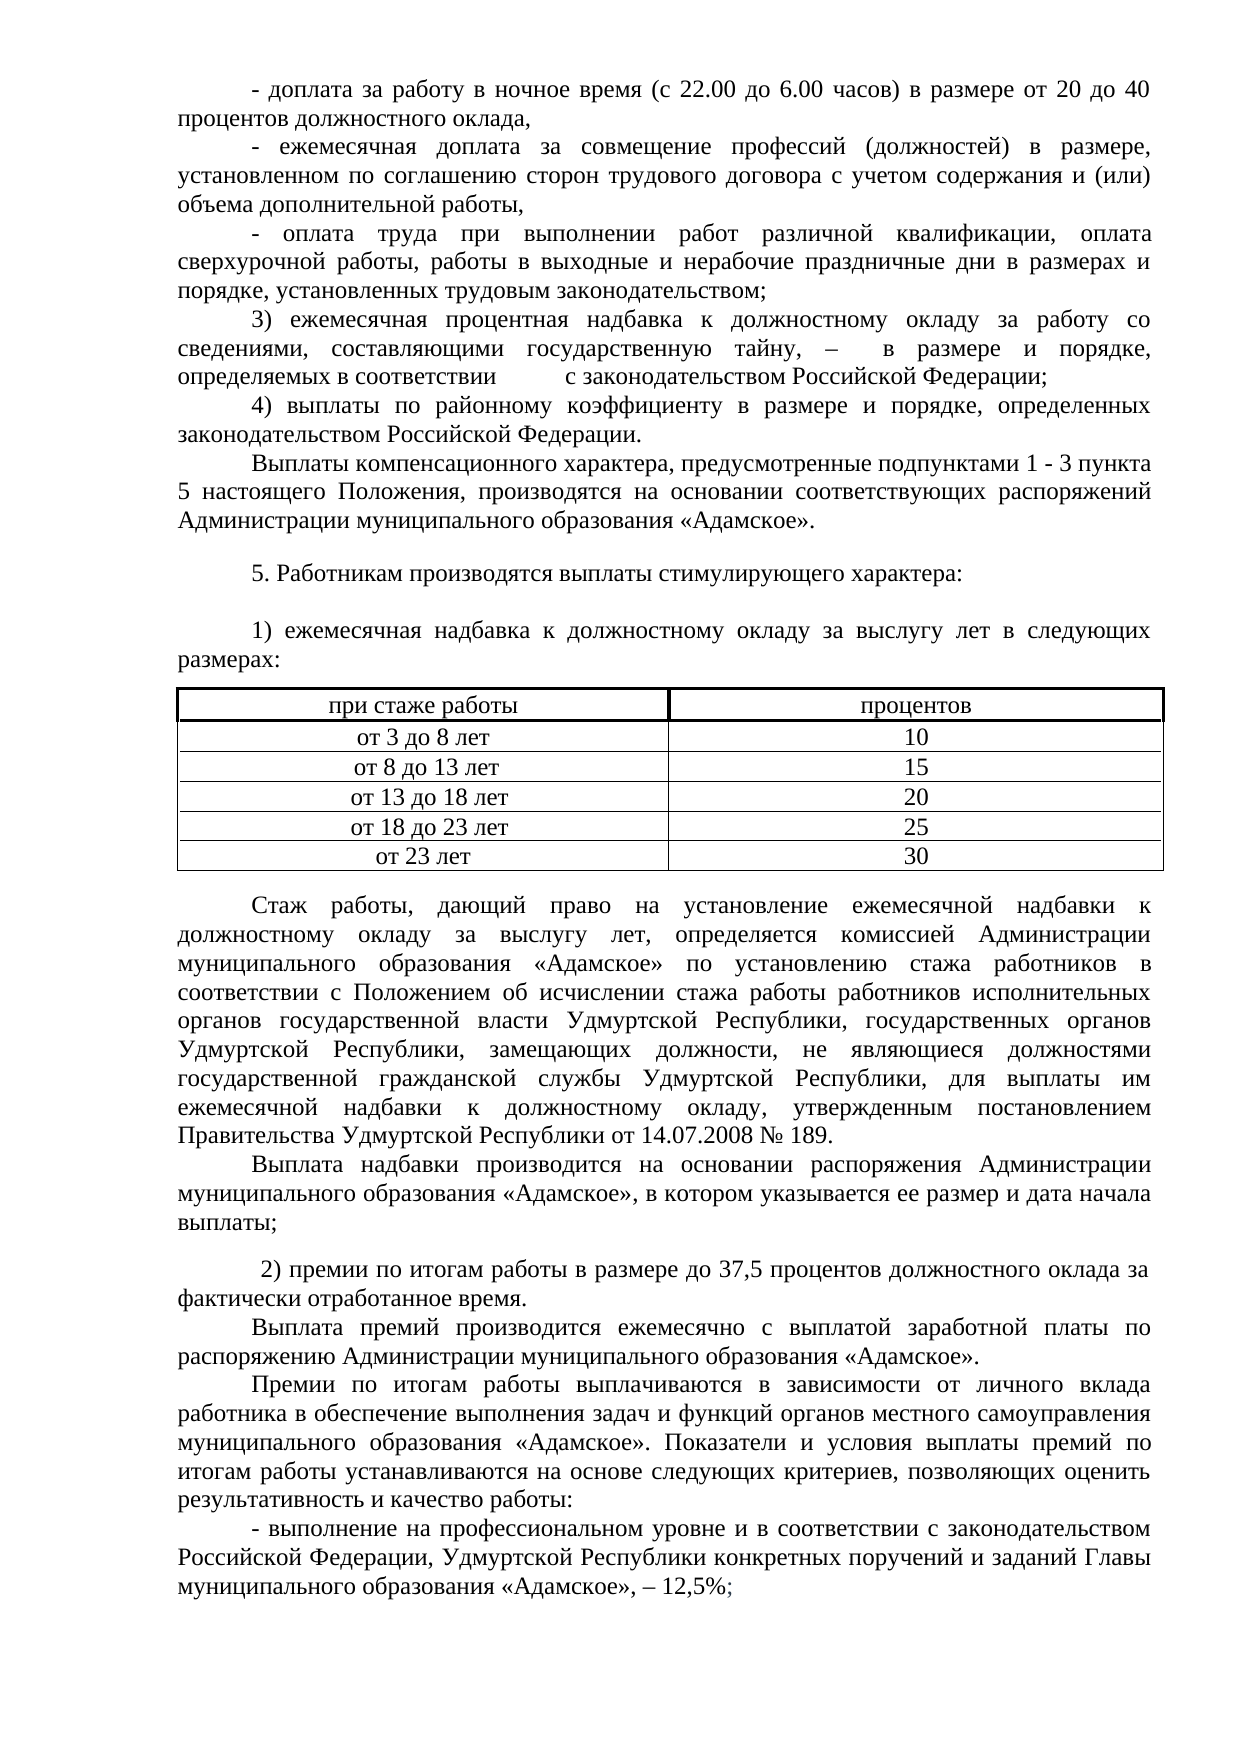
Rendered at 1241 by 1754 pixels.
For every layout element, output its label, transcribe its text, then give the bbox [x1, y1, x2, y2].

table_cell от 23 лет [178, 840, 668, 870]
text 1) ежемесячная надбавка к должностному окладу за выслугу лет в следующих размерах: [177, 615, 1152, 673]
text - доплата за работу в ночное время (с 22.00 до 6.00 часов) в размере от 20 до 40 процентов должностного оклада, [177, 74, 1152, 131]
text Премии по итогам работы выплачиваются в зависимости от личного вклада работника в обеспечение выполнения задач и функций органов местного самоуправления муниципального образования «Адамское». Показатели и условия выплаты премий по итогам работы устанавливаются на основе следующих критериев, позволяющих оценить результативность и качество работы: [177, 1369, 1152, 1513]
text 3) ежемесячная процентная надбавка к должностному окладу за работу со сведениями, составляющими государственную тайну, – в размере и порядке, определяемых в соответствии с законодательством Российской Федерации; [177, 304, 1152, 390]
table_header процентов [671, 690, 1162, 719]
table_cell 10 [669, 719, 1163, 751]
text 2) премии по итогам работы в размере до 37,5 процентов должностного оклада за фактически отработанное время. [177, 1254, 1152, 1312]
table_cell от 13 до 18 лет [178, 781, 668, 811]
text Стаж работы, дающий право на установление ежемесячной надбавки к должностному окладу за выслугу лет, определяется комиссией Администрации муниципального образования «Адамское» по установлению стажа работников в соответствии с Положением об исчислении стажа работы работников исполнительных органов государственной власти Удмуртской Республики, государственных органов Удмуртской Республики, замещающих должности, не являющиеся должностями государственной гражданской службы Удмуртской Республики, для выплаты им ежемесячной надбавки к должностному окладу, утвержденным постановлением Правительства Удмуртской Республики от 14.07.2008 № 189. [177, 890, 1152, 1149]
text - оплата труда при выполнении работ различной квалификации, оплата сверхурочной работы, работы в выходные и нерабочие праздничные дни в размерах и порядке, установленных трудовым законодательством; [177, 218, 1152, 304]
table_cell от 8 до 13 лет [178, 751, 668, 781]
table_cell от 18 до 23 лет [178, 811, 668, 840]
table_header при стаже работы [179, 690, 667, 719]
text Выплата надбавки производится на основании распоряжения Администрации муниципального образования «Адамское», в котором указывается ее размер и дата начала выплаты; [177, 1149, 1152, 1235]
text Выплата премий производится ежемесячно с выплатой заработной платы по распоряжению Администрации муниципального образования «Адамское». [177, 1312, 1152, 1369]
table_cell 20 [669, 781, 1163, 811]
text - ежемесячная доплата за совмещение профессий (должностей) в размере, установленном по соглашению сторон трудового договора с учетом содержания и (или) объема дополнительной работы, [177, 131, 1152, 218]
text 4) выплаты по районному коэффициенту в размере и порядке, определенных законодательством Российской Федерации. [177, 390, 1152, 448]
table_cell 25 [669, 811, 1163, 840]
table_cell от 3 до 8 лет [178, 720, 668, 751]
table_cell 30 [669, 840, 1163, 870]
table_cell 15 [669, 751, 1163, 781]
text Выплаты компенсационного характера, предусмотренные подпунктами 1 - 3 пункта 5 настоящего Положения, производятся на основании соответствующих распоряжений Администрации муниципального образования «Адамское». [177, 448, 1152, 534]
text 5. Работникам производятся выплаты стимулирующего характера: [177, 558, 1152, 587]
text - выполнение на профессиональном уровне и в соответствии с законодательством Российской Федерации, Удмуртской Республики конкретных поручений и заданий Главы муниципального образования «Адамское», – 12,5%; [177, 1513, 1152, 1599]
